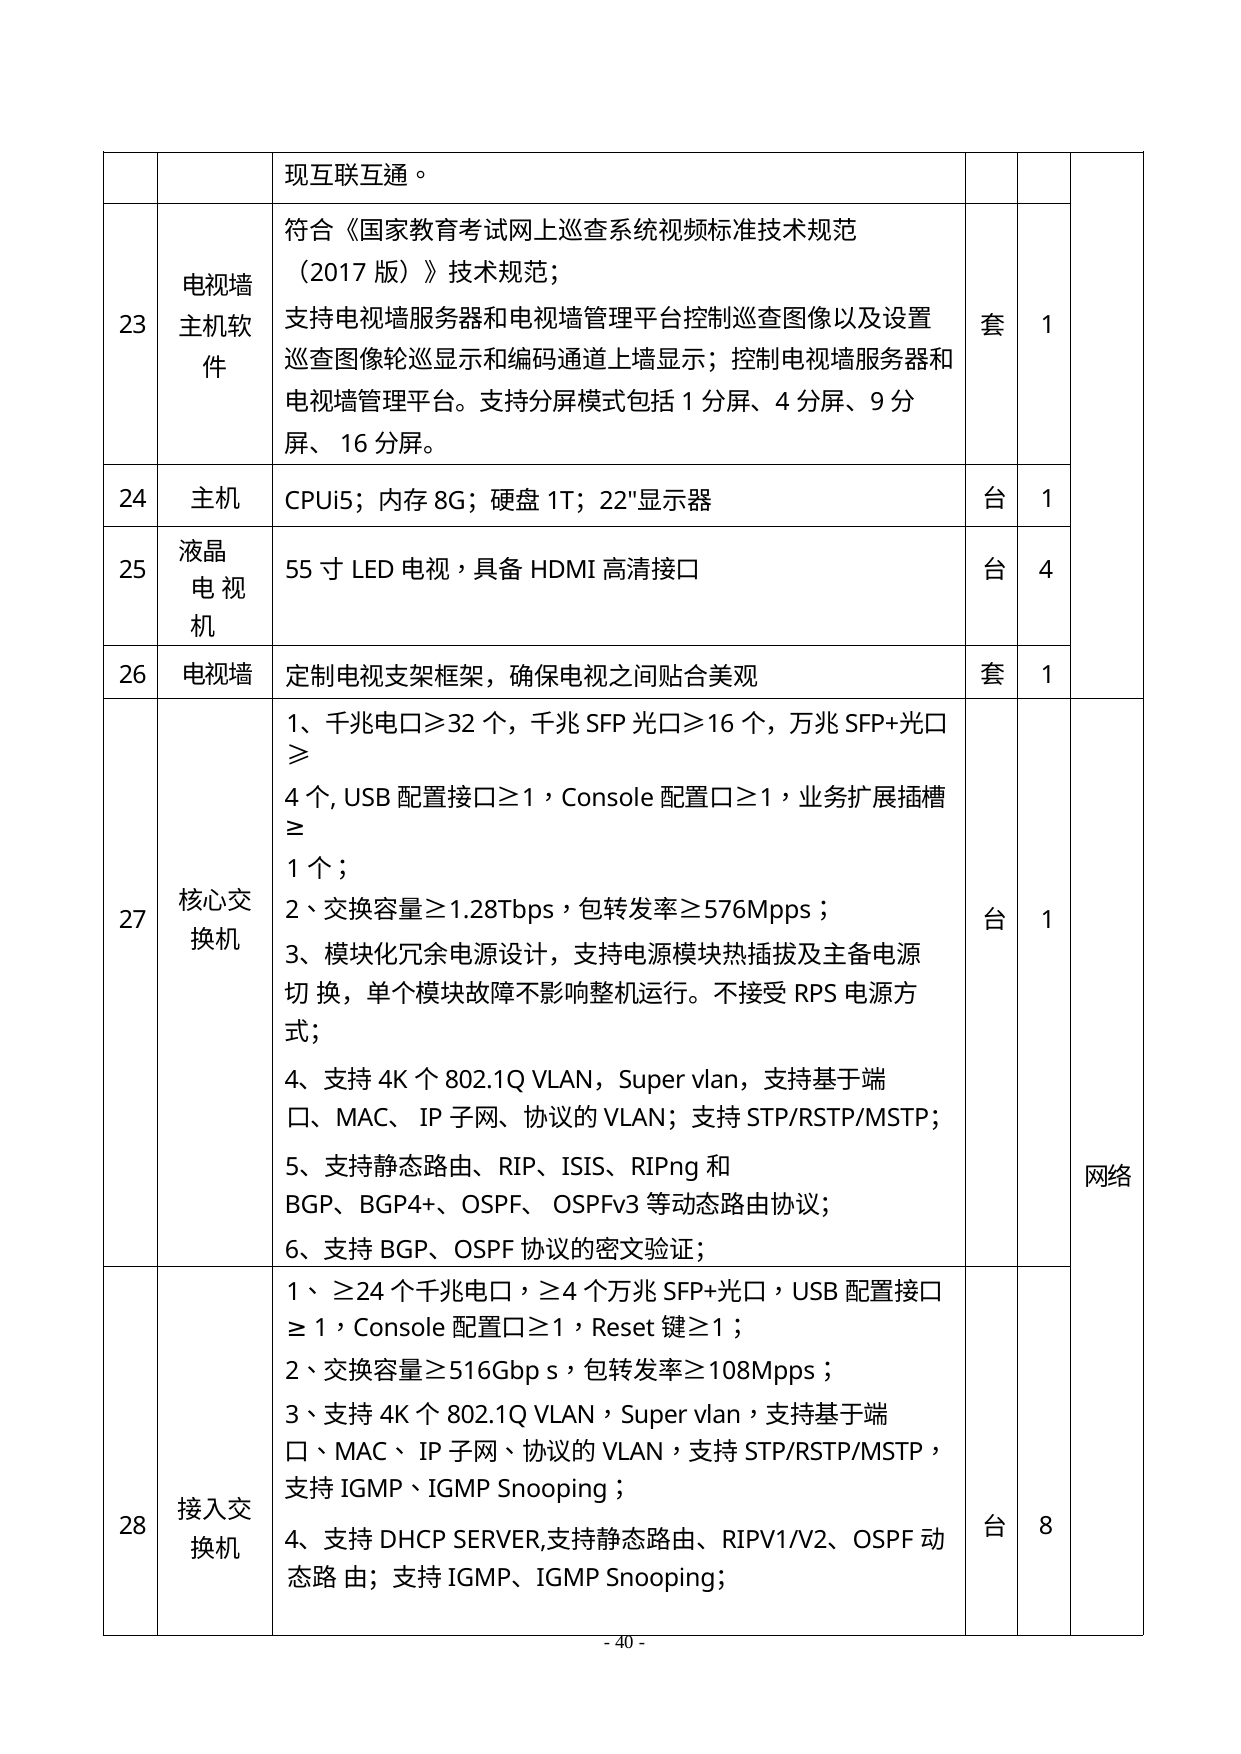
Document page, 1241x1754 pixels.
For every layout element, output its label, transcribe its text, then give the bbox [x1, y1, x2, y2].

table_cell 25 [104, 527, 157, 645]
table_cell 电视墙 [158, 646, 272, 698]
table_cell 1 [1018, 465, 1070, 526]
table_cell 网络 [1071, 699, 1143, 1635]
table_cell 电视墙 主机软 件 [158, 204, 272, 463]
table_cell 1、千兆电口≥32 个，千兆 SFP 光口≥16 个，万兆 SFP+光口≥ 4 个, USB 配置接口≥1，Console 配置口≥1，业务扩展插槽≥ 1 个； 2、交换容量≥1.28Tbps，包转发率≥576Mpps； 3、模块化冗余电源设计，支持电源模块热插拔及主备电源切 换，单个模块故障不影响整机运行。不接受 RPS 电源方式； 4、支持 4K 个 802.1Q VLAN，Super vlan，支持基于端口、MAC、 IP 子网、协议的 VLAN；支持 STP/RSTP/MSTP； 5、支持静态路由、RIP、ISIS、RIPng 和 BGP、BGP4+、OSPF、 OSPFv3 等动态路由协议； 6、支持 BGP、OSPF 协议的密文验证； [273, 699, 965, 1266]
table_cell 1 [1018, 646, 1070, 698]
table_cell 24 [104, 465, 157, 526]
table_header [158, 153, 272, 203]
table_cell 套 [966, 646, 1017, 698]
table_header 现互联互通。 [273, 153, 965, 203]
table_cell 主机 [158, 465, 272, 526]
table_cell 套 [966, 204, 1017, 463]
table_cell 23 [104, 204, 157, 463]
table_cell 28 [104, 1267, 157, 1635]
table_cell 台 [966, 699, 1017, 1266]
table_cell 台 [966, 465, 1017, 526]
table_cell 4 [1018, 527, 1070, 645]
table_header [966, 153, 1017, 203]
table_cell 27 [104, 699, 157, 1266]
table_cell 55 寸 LED 电视，具备 HDMI 高清接口 [273, 527, 965, 645]
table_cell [273, 1267, 965, 1635]
table_header [1018, 153, 1070, 203]
table_cell 8 [1018, 1267, 1070, 1635]
table_cell 1 [1018, 204, 1070, 463]
table_cell 核心交 换机 [158, 699, 272, 1266]
table_header [1071, 153, 1143, 698]
table_cell 台 [966, 1267, 1017, 1635]
table_header [104, 153, 157, 203]
table_cell 接入交 换机 [158, 1267, 272, 1635]
table_cell 定制电视支架框架，确保电视之间贴合美观 [273, 646, 965, 698]
table_cell 液晶电 视机 [158, 527, 272, 645]
table_cell 符合《国家教育考试网上巡查系统视频标准技术规范（2017 版）》技术规范； 支持电视墙服务器和电视墙管理平台控制巡查图像以及设置 巡查图像轮巡显示和编码通道上墙显示；控制电视墙服务器和 电视墙管理平台。支持分屏模式包括 1 分屏、4 分屏、9 分屏、 16 分屏。 [273, 204, 965, 463]
table_cell 1 [1018, 699, 1070, 1266]
table_cell CPUi5；内存 8G；硬盘 1T；22"显示器 [273, 465, 965, 526]
table_cell 台 [966, 527, 1017, 645]
table_cell 26 [104, 646, 157, 698]
